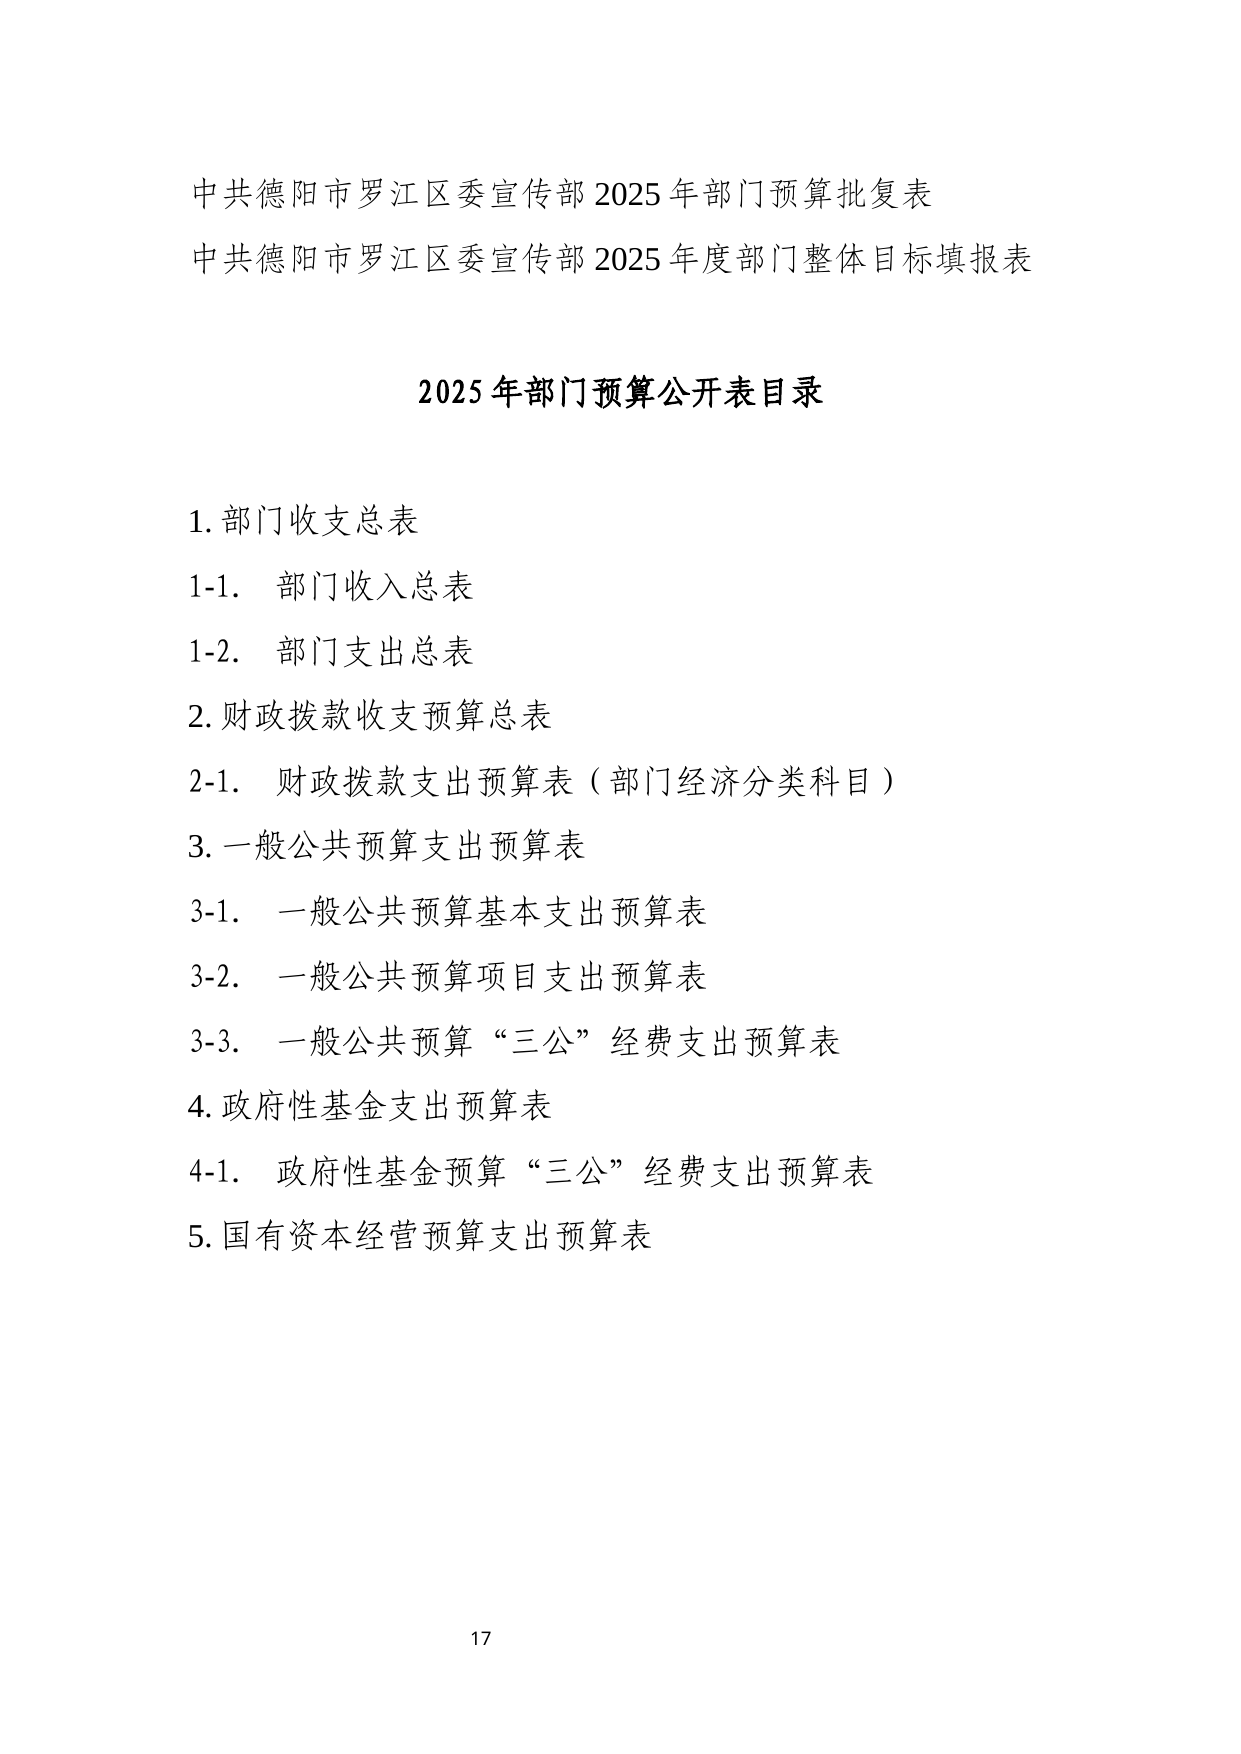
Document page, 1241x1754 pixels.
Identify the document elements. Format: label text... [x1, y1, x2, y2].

list 国有资本经营预算支出预算表 [187, 1202, 1053, 1267]
list 一般公共预算项目支出预算表 [187, 942, 1053, 1007]
text 2025年部门预算公开表目录 [187, 357, 1053, 422]
list 一般公共预算“三公”经费支出预算表 [187, 1007, 1053, 1072]
list 财政拨款收支预算总表 [187, 682, 1053, 747]
list 部门收入总表 [187, 552, 1053, 617]
list 一般公共预算支出预算表 [187, 812, 1053, 877]
text 中共德阳市罗江区委宣传部2025年部门预算批复表 [187, 162, 1053, 227]
list 部门支出总表 [187, 617, 1053, 682]
list 财政拨款支出预算表（部门经济分类科目） [187, 747, 1053, 812]
list 部门收支总表 [187, 487, 1053, 552]
text 中共德阳市罗江区委宣传部2025年度部门整体目标填报表 [187, 227, 1053, 292]
list 一般公共预算基本支出预算表 [187, 877, 1053, 942]
list 政府性基金预算“三公”经费支出预算表 [187, 1137, 1053, 1202]
list 政府性基金支出预算表 [187, 1072, 1053, 1137]
